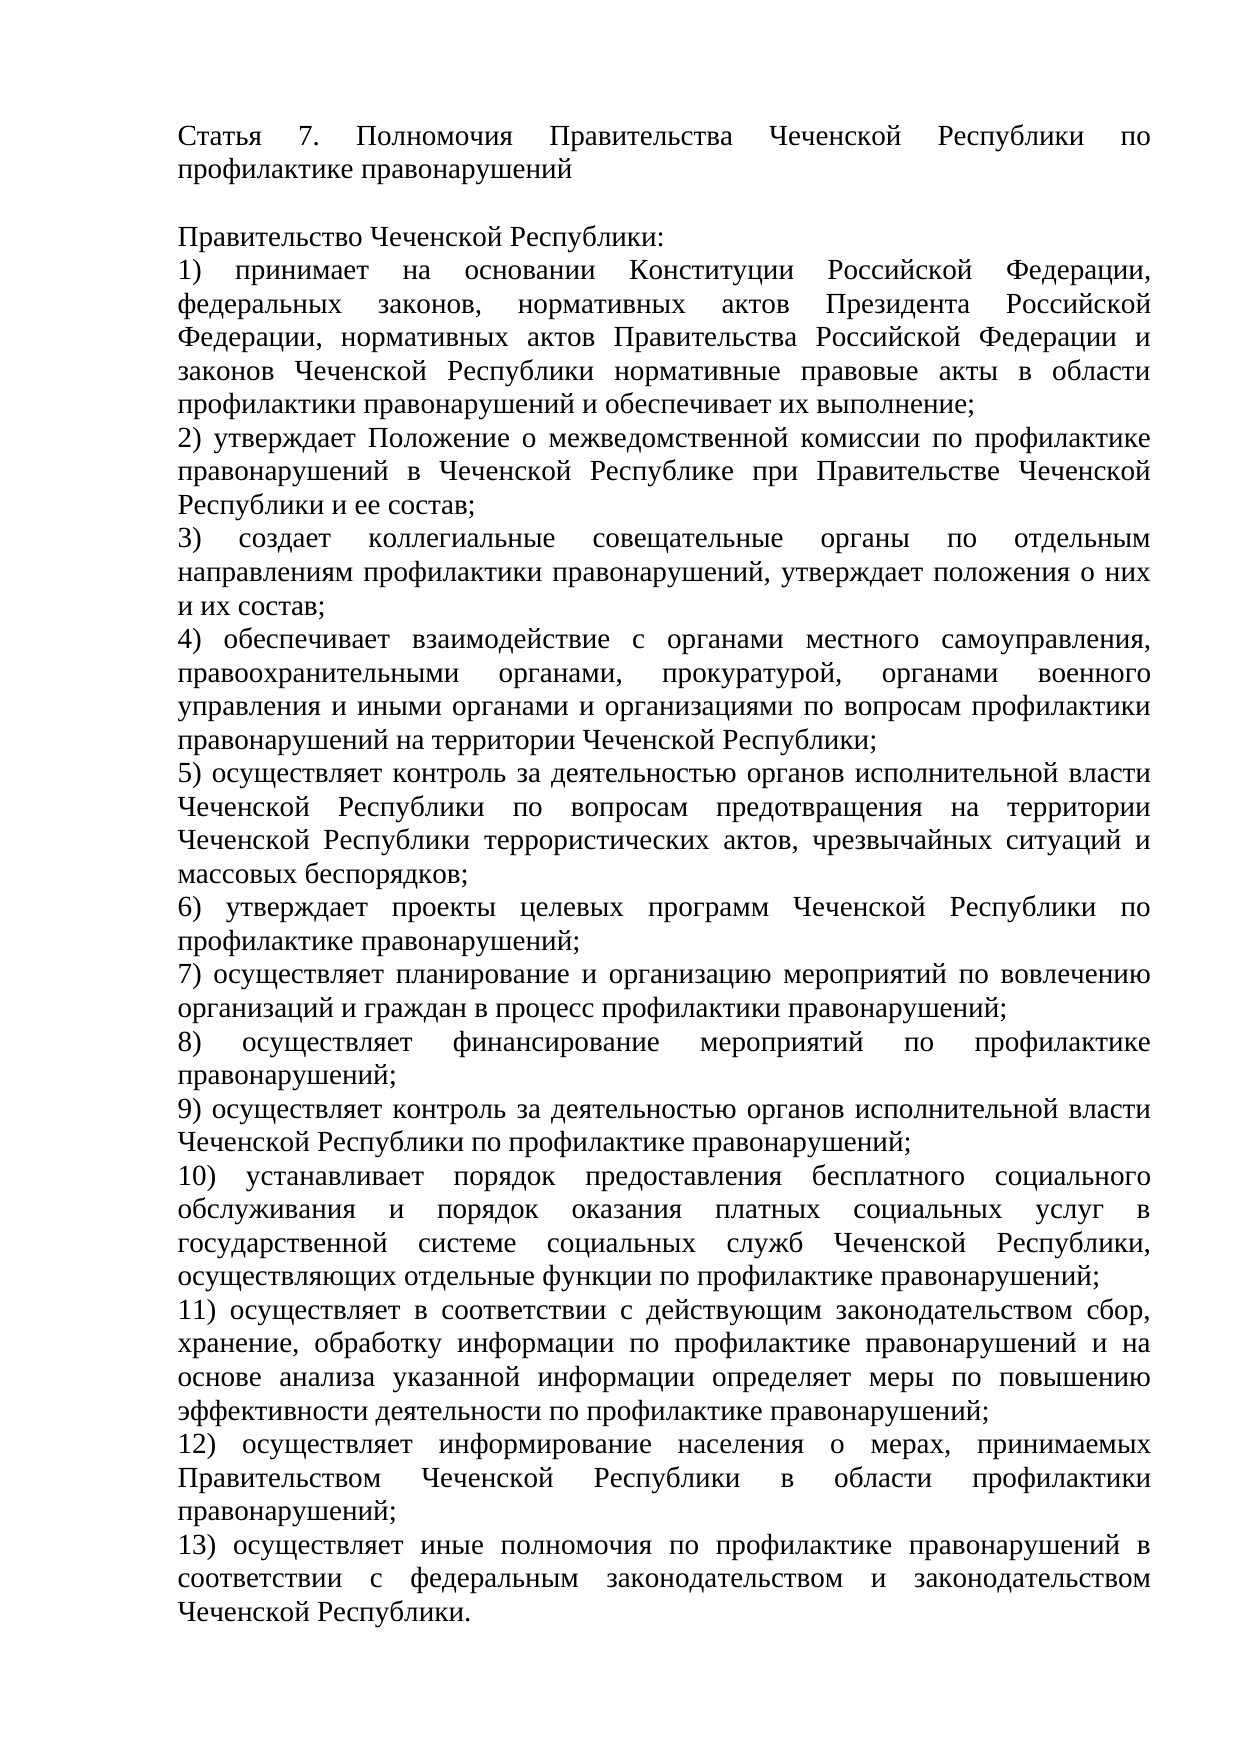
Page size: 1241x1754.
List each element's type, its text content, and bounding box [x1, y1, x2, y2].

text 1) принимает на основании Конституции Российской Федерации, федеральных законов, нормативных актов Президента Российской Федерации, нормативных актов Правительства Российской Федерации и законов Чеченской Республики нормативные правовые акты в области профилактики правонарушений и обеспечивает их выполнение; [177, 252, 1152, 420]
text 13) осуществляет иные полномочия по профилактике правонарушений в соответствии с федеральным законодательством и законодательством Чеченской Республики. [177, 1527, 1152, 1627]
text 2) утверждает Положение о межведомственной комиссии по профилактике правонарушений в Чеченской Республике при Правительстве Чеченской Республики и ее состав; [177, 420, 1152, 521]
text 8) осуществляет финансирование мероприятий по профилактике правонарушений; [177, 1024, 1152, 1091]
text 11) осуществляет в соответствии с действующим законодательством сбор, хранение, обработку информации по профилактике правонарушений и на основе анализа указанной информации определяет меры по повышению эффективности деятельности по профилактике правонарушений; [177, 1292, 1152, 1426]
text 6) утверждает проекты целевых программ Чеченской Республики по профилактике правонарушений; [177, 889, 1152, 957]
text 12) осуществляет информирование населения о мерах, принимаемых Правительством Чеченской Республики в области профилактики правонарушений; [177, 1426, 1152, 1527]
text Статья 7. Полномочия Правительства Чеченской Республики по профилактике правонарушений [177, 118, 1152, 185]
text 3) создает коллегиальные совещательные органы по отдельным направлениям профилактики правонарушений, утверждает положения о них и их состав; [177, 521, 1152, 621]
text 4) обеспечивает взаимодействие с органами местного самоуправления, правоохранительными органами, прокуратурой, органами военного управления и иными органами и организациями по вопросам профилактики правонарушений на территории Чеченской Республики; [177, 621, 1152, 755]
text 7) осуществляет планирование и организацию мероприятий по вовлечению организаций и граждан в процесс профилактики правонарушений; [177, 957, 1152, 1024]
text Правительство Чеченской Республики: [177, 219, 1152, 252]
text 10) устанавливает порядок предоставления бесплатного социального обслуживания и порядок оказания платных социальных услуг в государственной системе социальных служб Чеченской Республики, осуществляющих отдельные функции по профилактике правонарушений; [177, 1158, 1152, 1292]
text 5) осуществляет контроль за деятельностью органов исполнительной власти Чеченской Республики по вопросам предотвращения на территории Чеченской Республики террористических актов, чрезвычайных ситуаций и массовых беспорядков; [177, 755, 1152, 889]
text 9) осуществляет контроль за деятельностью органов исполнительной власти Чеченской Республики по профилактике правонарушений; [177, 1091, 1152, 1158]
